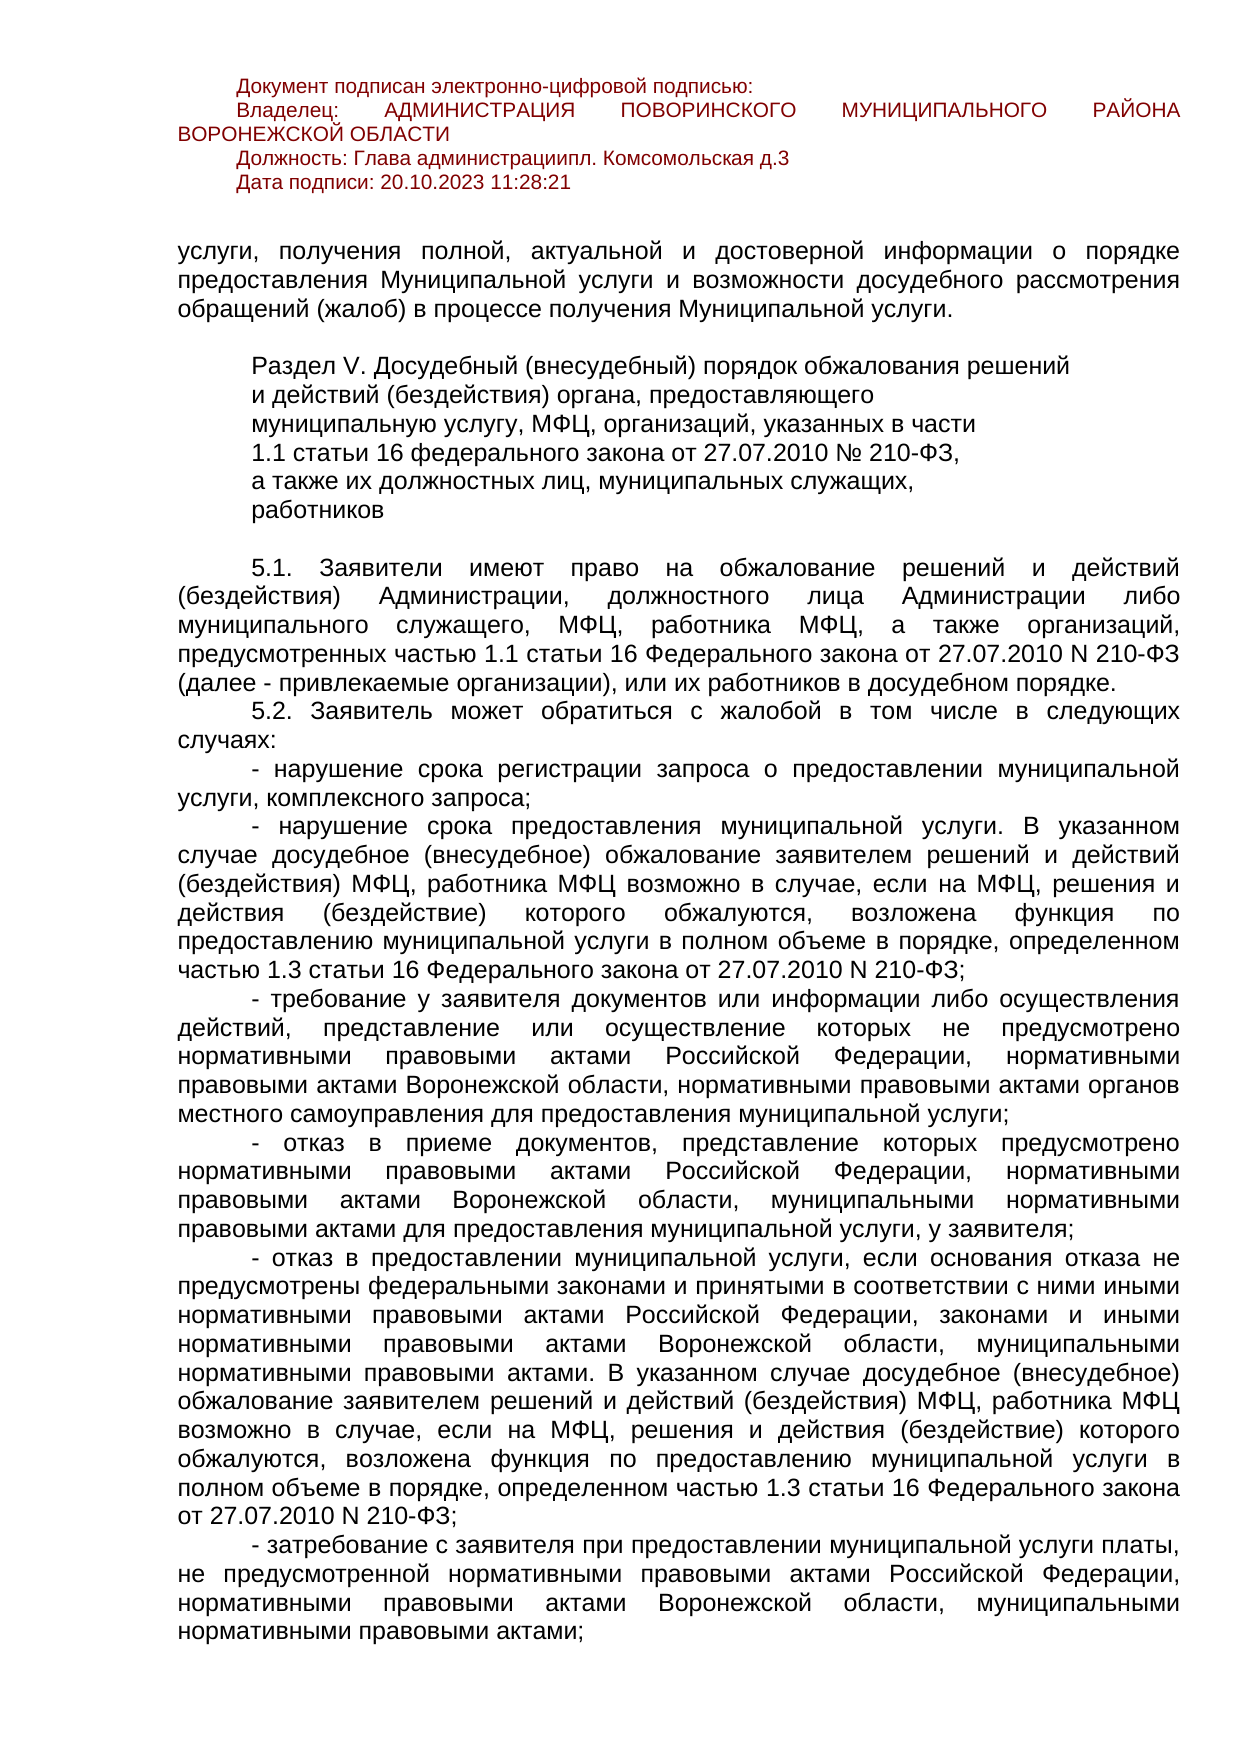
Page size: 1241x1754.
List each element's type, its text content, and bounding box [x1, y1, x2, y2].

text - затребование с заявителя при предоставлении муниципальной услуги платы, не предусмотренной нормативными правовыми актами Российской Федерации, нормативными правовыми актами Воронежской области, муниципальными нормативными правовыми актами; [177, 1530, 1181, 1645]
text а также их должностных лиц, муниципальных служащих, [177, 466, 1181, 495]
text муниципальную услугу, МФЦ, организаций, указанных в части [177, 409, 1181, 437]
text - нарушение срока предоставления муниципальной услуги. В указанном случае досудебное (внесудебное) обжалование заявителем решений и действий (бездействия) МФЦ, работника МФЦ возможно в случае, если на МФЦ, решения и действия (бездействие) которого обжалуются, возложена функция по предоставлению муниципальной услуги в полном объеме в порядке, определенном частью 1.3 статьи 16 Федерального закона от 27.07.2010 N 210-ФЗ; [177, 811, 1181, 984]
text Раздел V. Досудебный (внесудебный) порядок обжалования решений [177, 351, 1181, 380]
text работников [177, 495, 1181, 524]
text - требование у заявителя документов или информации либо осуществления действий, представление или осуществление которых не предусмотрено нормативными правовыми актами Российской Федерации, нормативными правовыми актами Воронежской области, нормативными правовыми актами органов местного самоуправления для предоставления муниципальной услуги; [177, 984, 1181, 1127]
text - нарушение срока регистрации запроса о предоставлении муниципальной услуги, комплексного запроса; [177, 754, 1181, 811]
text 5.2. Заявитель может обратиться с жалобой в том числе в следующих случаях: [177, 696, 1181, 754]
text - отказ в приеме документов, представление которых предусмотрено нормативными правовыми актами Российской Федерации, нормативными правовыми актами Воронежской области, муниципальными нормативными правовыми актами для предоставления муниципальной услуги, у заявителя; [177, 1127, 1181, 1242]
text - отказ в предоставлении муниципальной услуги, если основания отказа не предусмотрены федеральными законами и принятыми в соответствии с ними иными нормативными правовыми актами Российской Федерации, законами и иными нормативными правовыми актами Воронежской области, муниципальными нормативными правовыми актами. В указанном случае досудебное (внесудебное) обжалование заявителем решений и действий (бездействия) МФЦ, работника МФЦ возможно в случае, если на МФЦ, решения и действия (бездействие) которого обжалуются, возложена функция по предоставлению муниципальной услуги в полном объеме в порядке, определенном частью 1.3 статьи 16 Федерального закона от 27.07.2010 N 210-ФЗ; [177, 1242, 1181, 1530]
text 5.1. Заявители имеют право на обжалование решений и действий (бездействия) Администрации, должностного лица Администрации либо муниципального служащего, МФЦ, работника МФЦ, а также организаций, предусмотренных частью 1.1 статьи 16 Федерального закона от 27.07.2010 N 210-ФЗ (далее - привлекаемые организации), или их работников в досудебном порядке. [177, 552, 1181, 696]
text 1.1 статьи 16 федерального закона от 27.07.2010 № 210-ФЗ, [177, 437, 1181, 466]
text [177, 236, 1181, 322]
text и действий (бездействия) органа, предоставляющего [177, 380, 1181, 409]
